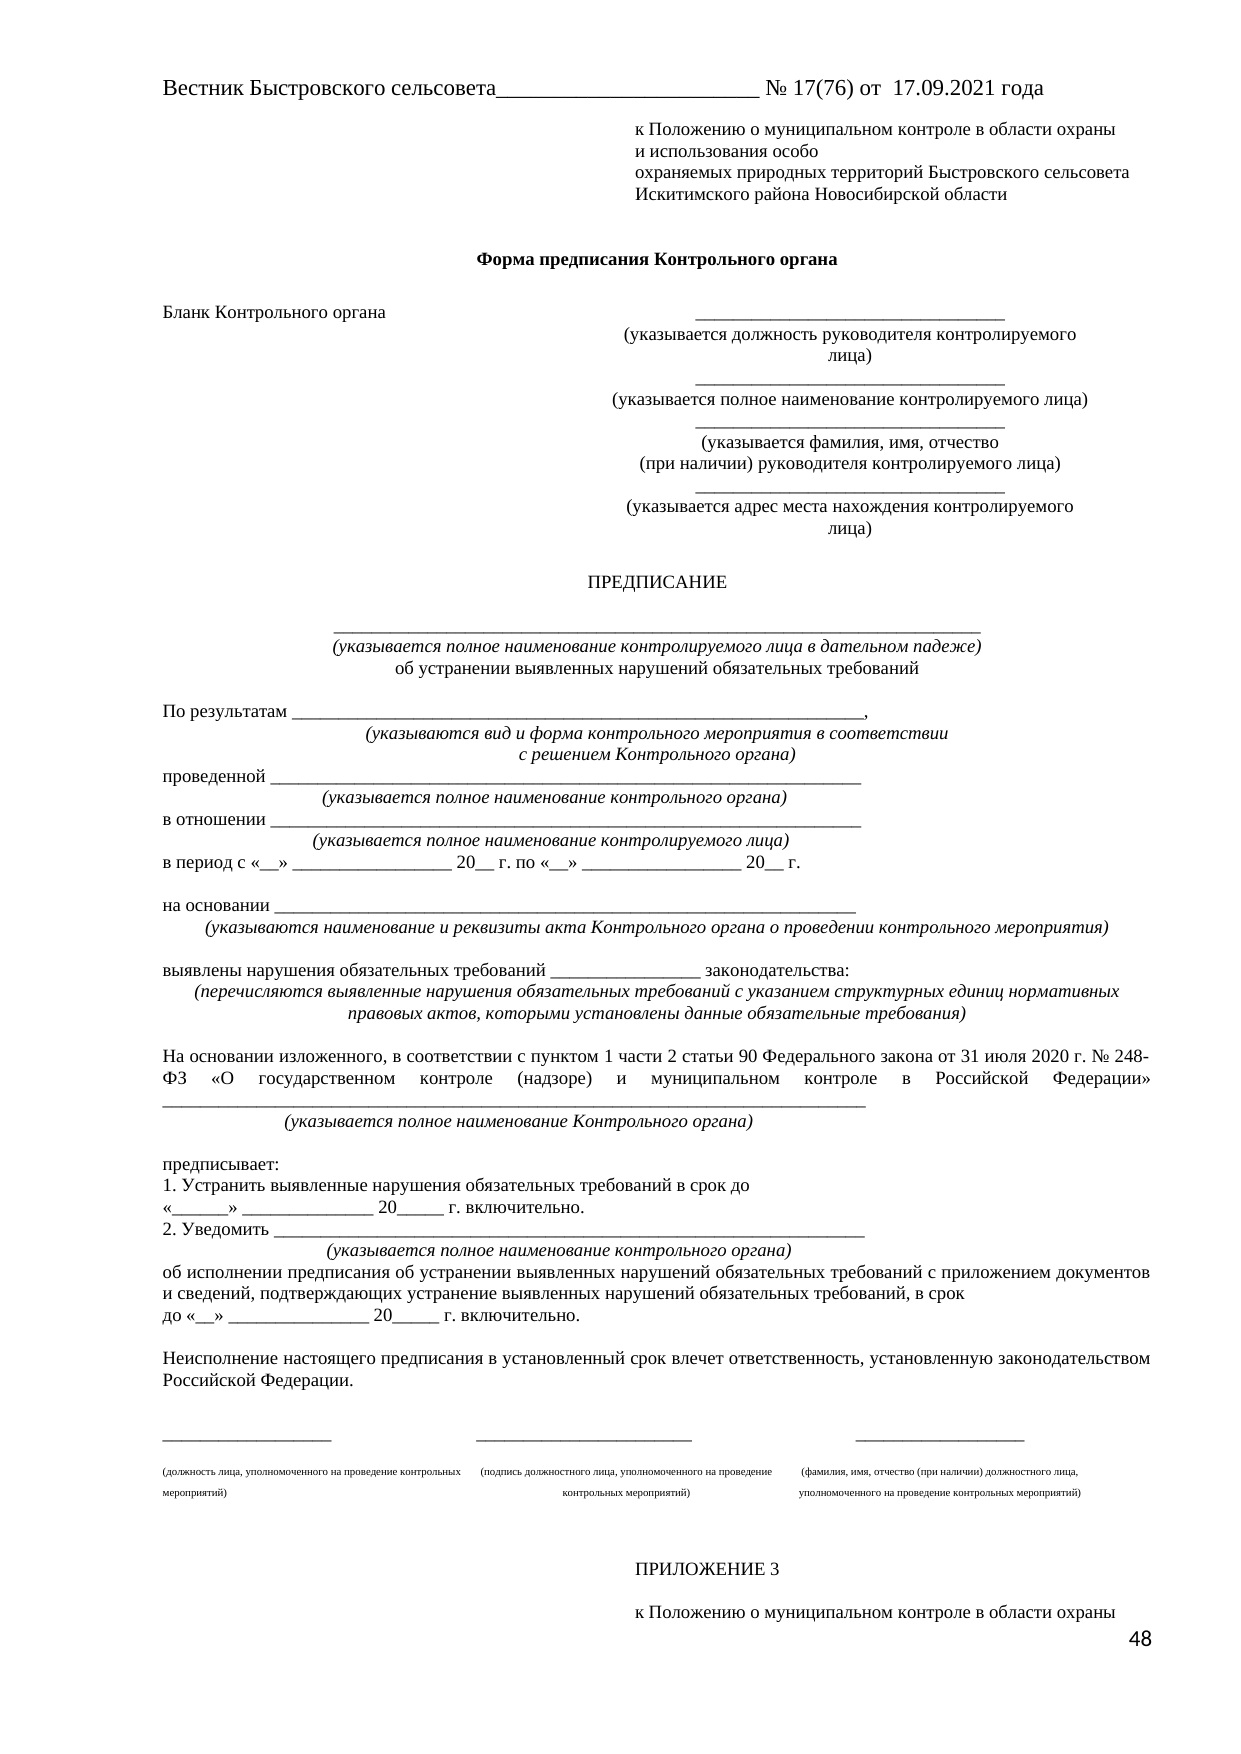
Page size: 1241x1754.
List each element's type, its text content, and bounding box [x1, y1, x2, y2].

text и использования особо [635, 140, 1152, 161]
text проведенной _______________________________________________________________ [162, 765, 1152, 786]
text На основании изложенного, в соответствии с пунктом 1 части 2 статьи 90 Федерального закона от 31 июля 2020 г. № 248-ФЗ «О государственном контроле (надзоре) и муниципальном контроле в Российской Федерации» ___________________________________________________________________________ [162, 1045, 1152, 1110]
text (указываются наименование и реквизиты акта Контрольного органа о проведении контрольного мероприятия) [162, 916, 1152, 937]
text (указывается полное наименование Контрольного органа) [162, 1110, 1152, 1131]
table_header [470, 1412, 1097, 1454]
text охраняемых природных территорий Быстровского сельсовета Искитимского района Новосибирской области [635, 161, 1152, 204]
text к Положению о муниципальном контроле в области охраны [635, 1601, 1152, 1622]
text _____________________________________________________________________ [162, 614, 1152, 635]
text ПРИЛОЖЕНИЕ 3 [635, 1562, 1152, 1579]
text Неисполнение настоящего предписания в установленный срок влечет ответственность, установленную законодательством Российской Федерации. [162, 1347, 1152, 1390]
text к Положению о муниципальном контроле в области охраны [635, 118, 1152, 140]
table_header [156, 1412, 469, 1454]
text об исполнении предписания об устранении выявленных нарушений обязательных требований с приложением документов и сведений, подтверждающих устранение выявленных нарушений обязательных требований, в срок [162, 1261, 1152, 1304]
text Форма предписания Контрольного органа [162, 247, 1152, 269]
text выявлены нарушения обязательных требований ________________ законодательства: [162, 959, 1152, 980]
text 2. Уведомить _______________________________________________________________ [162, 1217, 1152, 1239]
text об устранении выявленных нарушений обязательных требований [162, 657, 1152, 678]
text в отношении _______________________________________________________________ [162, 808, 1152, 829]
text в период с «__» _________________ 20__ г. по «__» _________________ 20__ г. [162, 851, 1152, 872]
text «______» ______________ 20_____ г. включительно. [162, 1196, 1152, 1217]
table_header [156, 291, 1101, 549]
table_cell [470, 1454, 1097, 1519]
text (указываются вид и форма контрольного мероприятия в соответствии [162, 722, 1152, 743]
text ПРЕДПИСАНИЕ [162, 571, 1152, 592]
text (указывается полное наименование контрольного органа) [162, 1239, 1152, 1261]
text (указывается полное наименование контролируемого лица в дательном падеже) [162, 635, 1152, 657]
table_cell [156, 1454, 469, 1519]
text с решением Контрольного органа) [162, 743, 1152, 765]
text на основании ______________________________________________________________ [162, 894, 1152, 916]
text 1. Устранить выявленные нарушения обязательных требований в срок до [162, 1174, 1152, 1196]
text По результатам _____________________________________________________________, [162, 700, 1152, 722]
text (указывается полное наименование контролируемого лица) [162, 829, 1152, 851]
text (перечисляются выявленные нарушения обязательных требований с указанием структурных единиц нормативных правовых актов, которыми установлены данные обязательные требования) [162, 980, 1152, 1023]
text предписывает: [162, 1153, 1152, 1174]
text (указывается полное наименование контрольного органа) [162, 786, 1152, 808]
text до «__» _______________ 20_____ г. включительно. [162, 1304, 1152, 1325]
